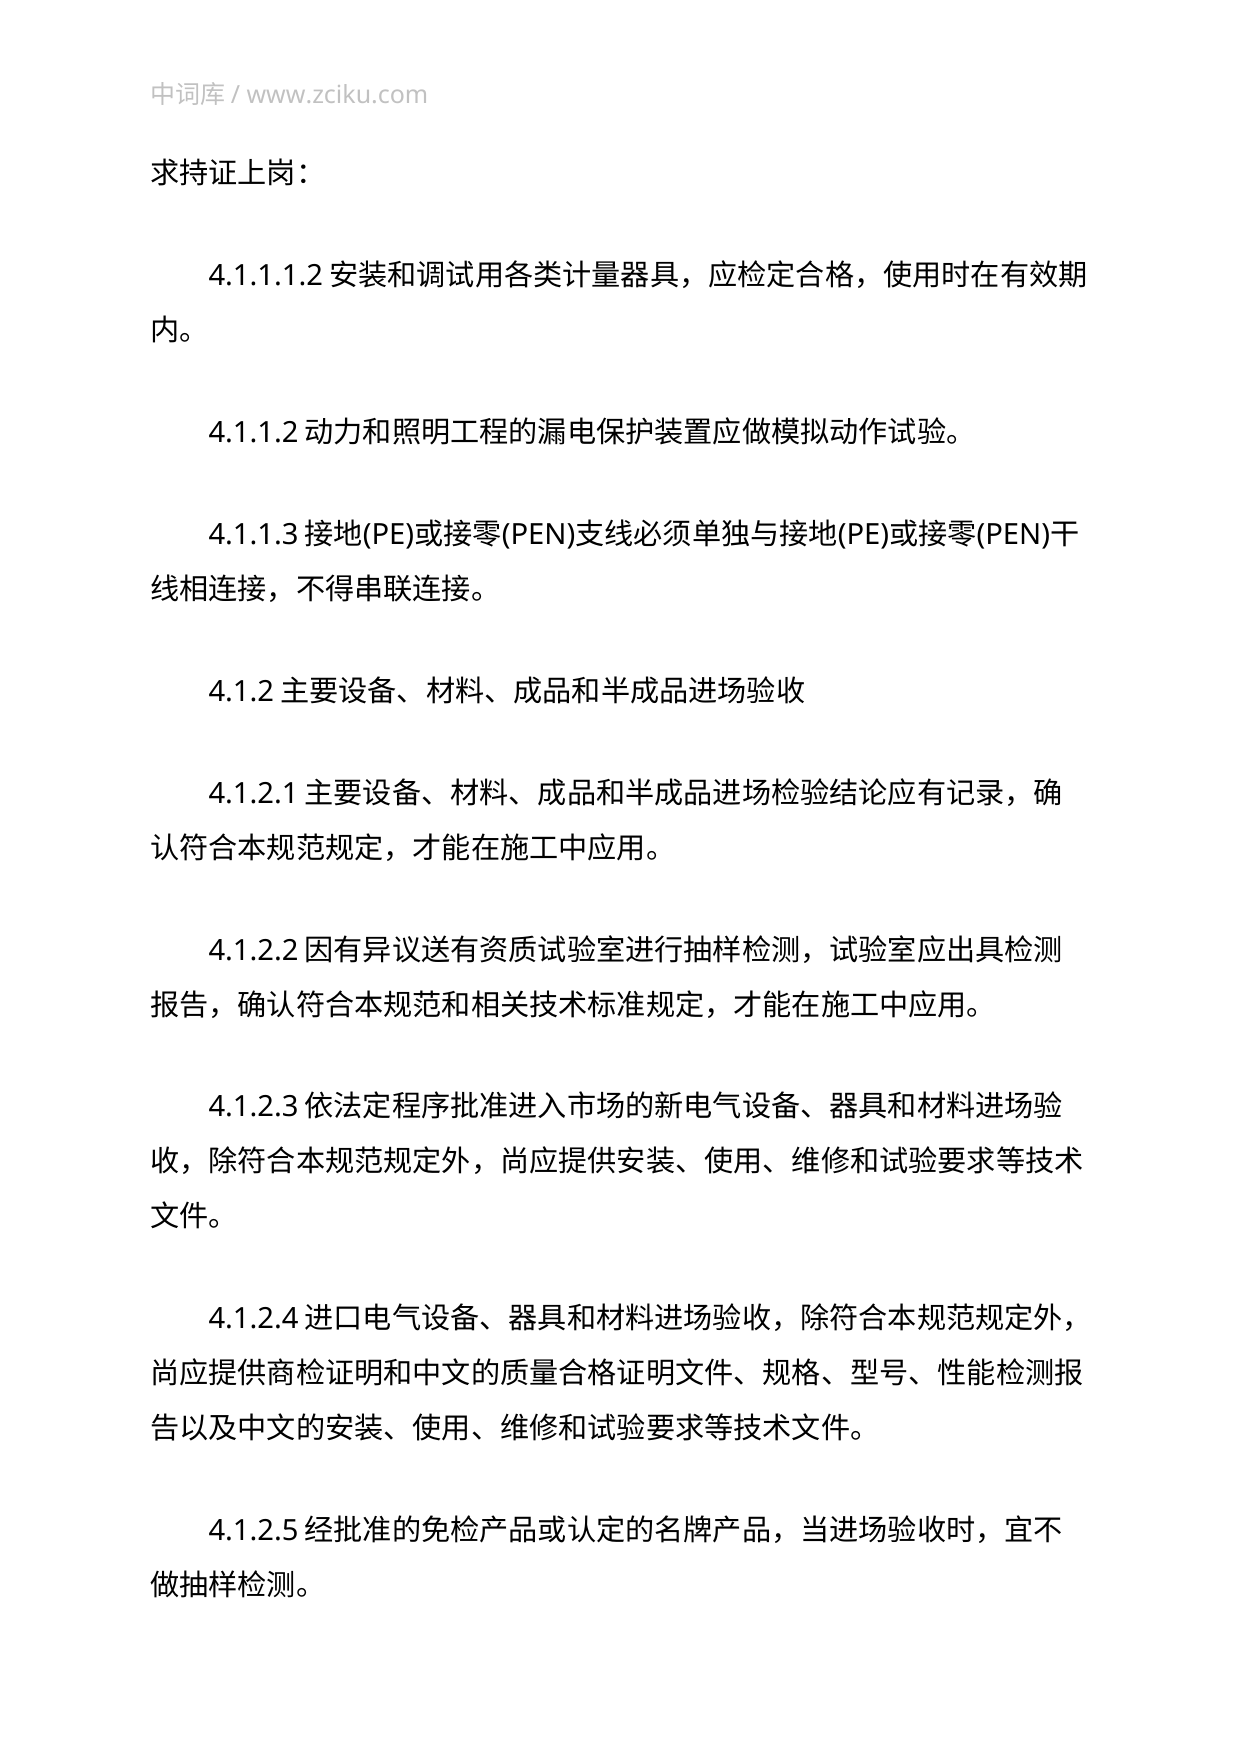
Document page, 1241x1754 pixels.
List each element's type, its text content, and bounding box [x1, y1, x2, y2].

text 4.1.2.2因有异议送有资质试验室进行抽样检测，试验室应出具检测报告，确认符合本规范和相关技术标准规定，才能在施工中应用。 [150, 926, 1090, 1023]
text 4.1.2.5经批准的免检产品或认定的名牌产品，当进场验收时，宜不做抽样检测。 [150, 1506, 1090, 1603]
text 4.1.1.1.2安装和调试用各类计量器具，应检定合格，使用时在有效期内。 [150, 252, 1090, 349]
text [150, 150, 1090, 192]
text 4.1.2.4进口电气设备、器具和材料进场验收，除符合本规范规定外，尚应提供商检证明和中文的质量合格证明文件、规格、型号、性能检测报告以及中文的安装、使用、维修和试验要求等技术文件。 [150, 1294, 1090, 1447]
text 4.1.1.3接地(PE)或接零(PEN)支线必须单独与接地(PE)或接零(PEN)干线相连接，不得串联连接。 [150, 511, 1090, 608]
text 4.1.2.1主要设备、材料、成品和半成品进场检验结论应有记录，确认符合本规范规定，才能在施工中应用。 [150, 769, 1090, 867]
text 4.1.2.3依法定程序批准进入市场的新电气设备、器具和材料进场验收，除符合本规范规定外，尚应提供安装、使用、维修和试验要求等技术文件。 [150, 1083, 1090, 1235]
text 4.1.2主要设备、材料、成品和半成品进场验收 [150, 667, 1090, 710]
text 4.1.1.2动力和照明工程的漏电保护装置应做模拟动作试验。 [150, 408, 1090, 451]
